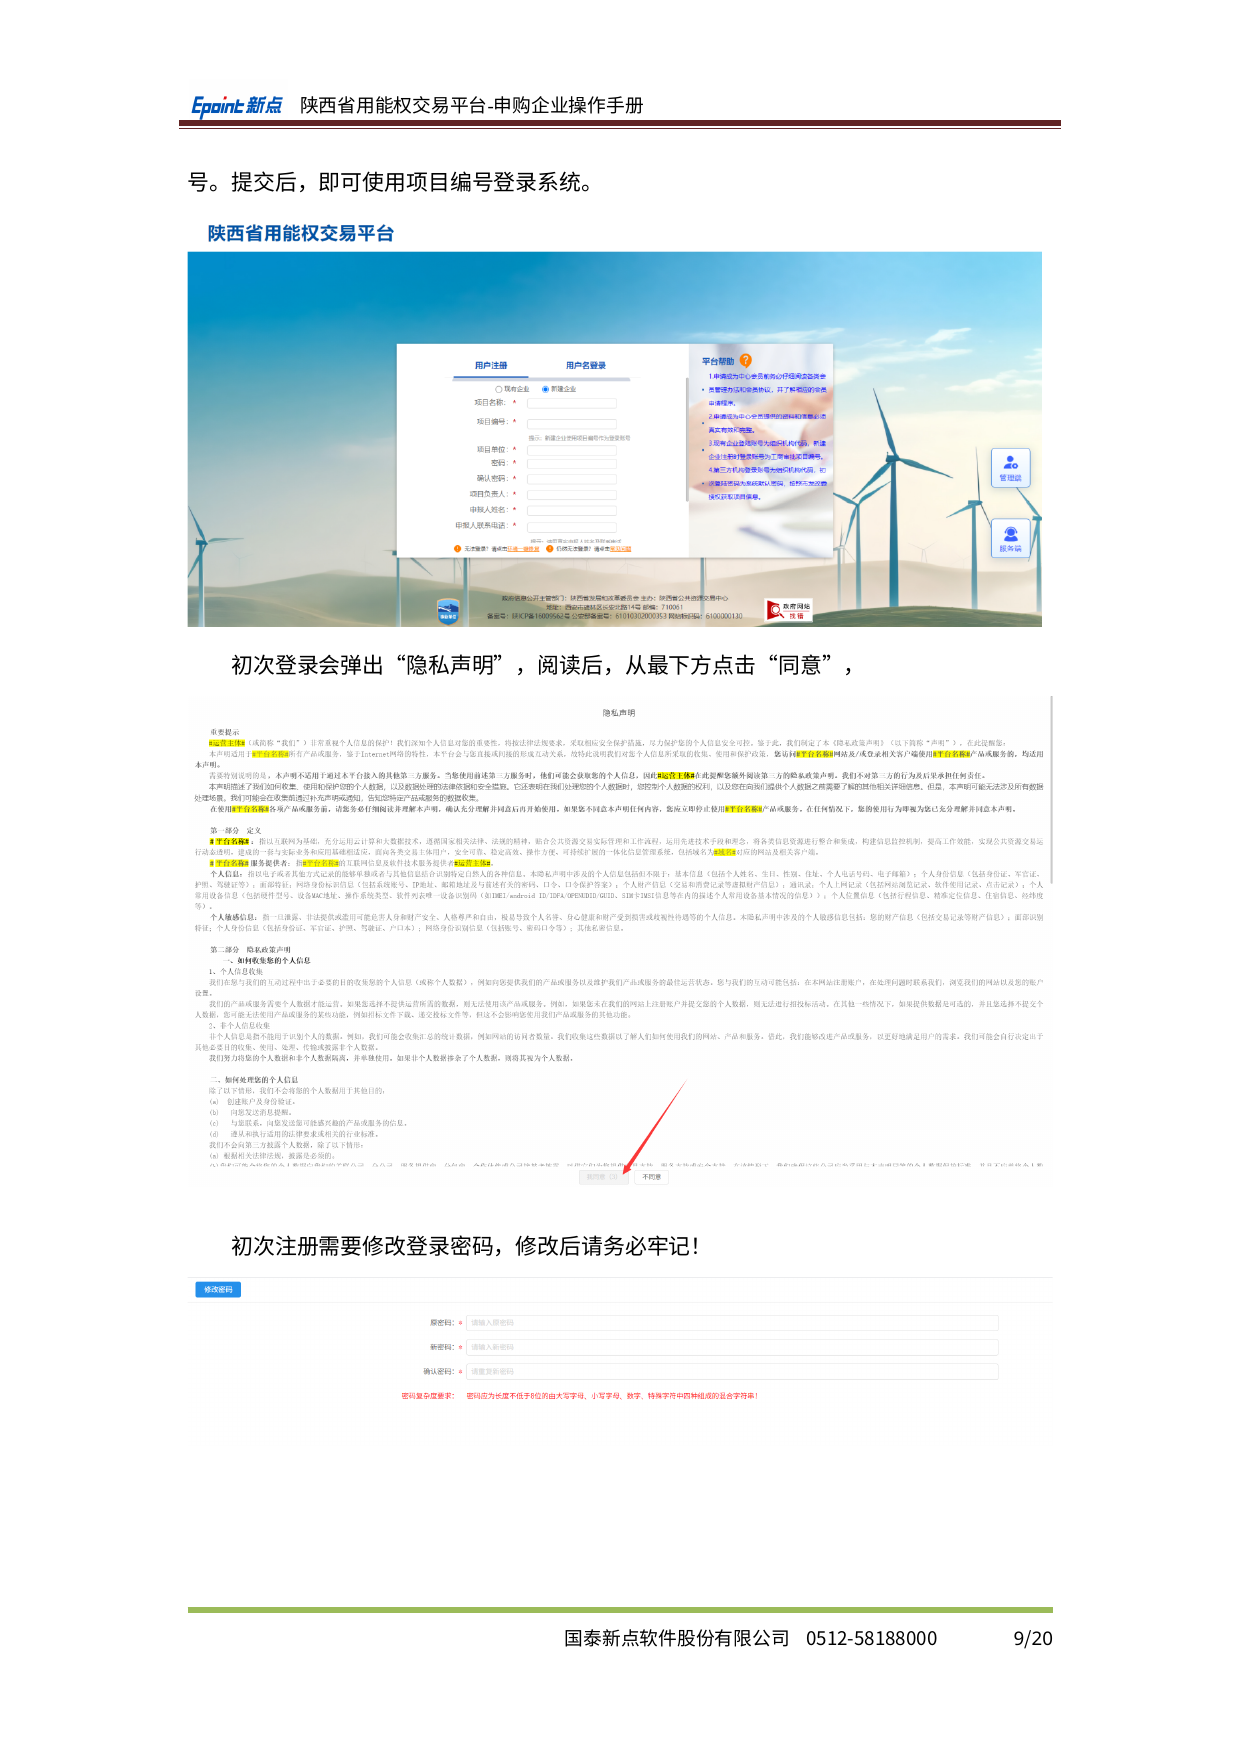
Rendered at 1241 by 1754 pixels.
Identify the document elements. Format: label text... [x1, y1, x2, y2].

text 初次注册需要修改登录密码，修改后请务必牢记！ [187, 1229, 1053, 1261]
picture [187, 1277, 1053, 1446]
text 初次登录会弹出“隐私声明”，阅读后，从最下方点击“同意”， [187, 648, 1053, 680]
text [187, 164, 1053, 197]
picture [187, 696, 1053, 1187]
picture [187, 212, 1042, 627]
picture [188, 79, 288, 120]
